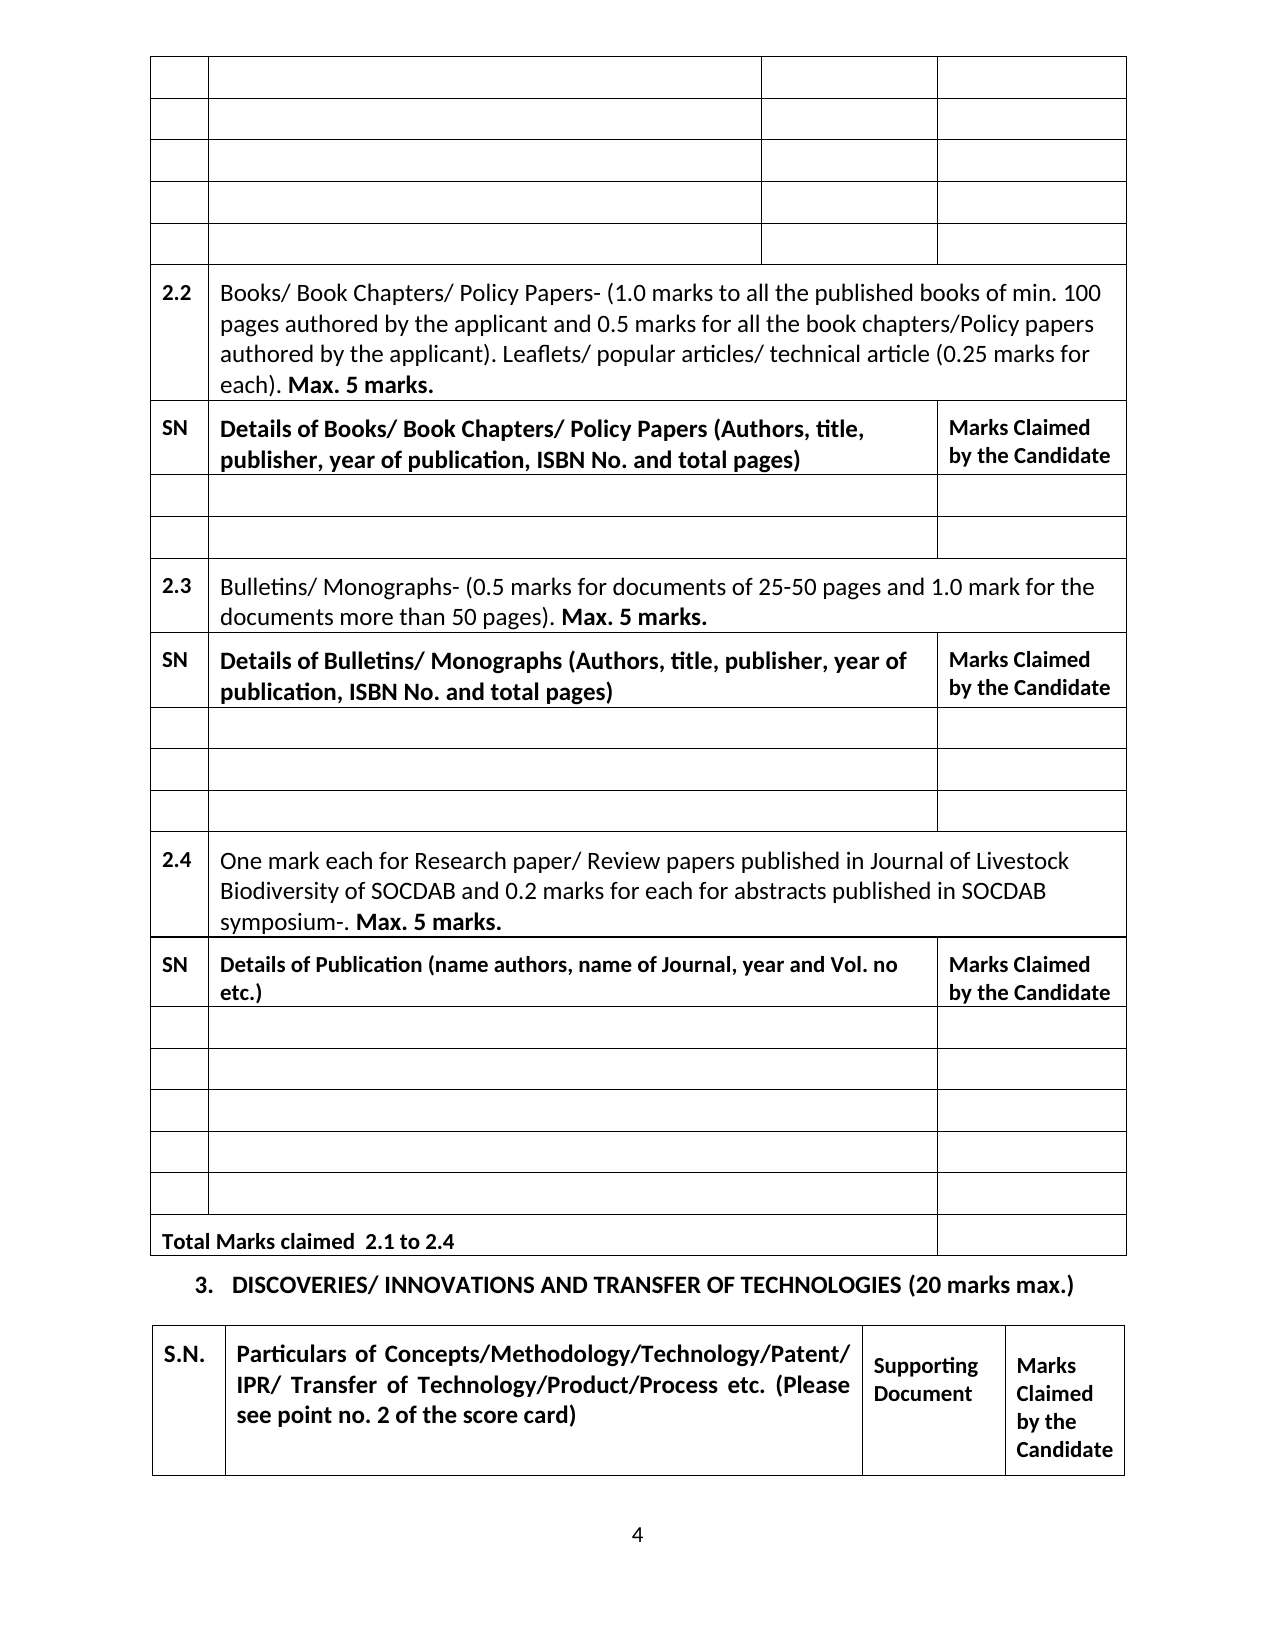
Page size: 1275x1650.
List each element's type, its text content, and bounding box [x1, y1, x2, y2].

table_cell [209, 57, 761, 98]
list DISCOVERIES/ INNOVATIONS AND TRANSFER OF TECHNOLOGIES (20 marks max.) [194, 1269, 1125, 1299]
table_header Particulars of Concepts/Methodology/Technology/Patent/ IPR/ Transfer of Technology/Product/Process etc. (Please see point no. 2 of the score card) [226, 1326, 862, 1475]
table_cell [938, 57, 1126, 98]
table_cell [938, 1215, 1126, 1255]
table_cell [151, 1049, 208, 1089]
table_cell [938, 1132, 1126, 1172]
table_cell [151, 182, 208, 222]
table_cell [938, 791, 1126, 831]
table_cell Details of Books/ Book Chapters/ Policy Papers (Authors, title, publisher, year of publication, ISBN No. and total pages) [209, 401, 937, 474]
table_cell [938, 224, 1126, 264]
table_cell Marks Claimed by the Candidate [938, 401, 1126, 474]
table_cell [938, 1173, 1126, 1214]
table_cell Total Marks claimed 2.1 to 2.4 [151, 1215, 937, 1255]
table_cell [938, 1007, 1126, 1047]
table_cell 2.4 [151, 832, 208, 936]
table_cell Bulletins/ Monographs- (0.5 marks for documents of 25-50 pages and 1.0 mark for the documents more than 50 pages). Max. 5 marks. [209, 559, 1126, 632]
table_cell [762, 57, 937, 98]
table_cell [151, 1090, 208, 1131]
table_cell [938, 140, 1126, 181]
table_cell [209, 517, 937, 557]
table_header Marks Claimed by the Candidate [1006, 1326, 1124, 1475]
table_cell SN [151, 938, 208, 1006]
table_cell [209, 99, 761, 139]
table_cell Marks Claimed by the Candidate [938, 938, 1126, 1006]
table_header Supporting Document [863, 1326, 1005, 1475]
table_cell 2.3 [151, 559, 208, 632]
table_cell [209, 1049, 937, 1089]
table_cell [151, 475, 208, 516]
table_cell [151, 1007, 208, 1047]
table_cell [938, 708, 1126, 748]
table_cell [209, 708, 937, 748]
table_cell [209, 182, 761, 222]
table_cell [151, 99, 208, 139]
table_cell [151, 791, 208, 831]
table_cell [938, 749, 1126, 790]
table_cell [151, 224, 208, 264]
table_cell Details of Bulletins/ Monographs (Authors, title, publisher, year of publication, ISBN No. and total pages) [209, 633, 937, 707]
table_cell SN [151, 401, 208, 474]
table_cell [151, 708, 208, 748]
table_cell Books/ Book Chapters/ Policy Papers- (1.0 marks to all the published books of min. 100 pages authored by the applicant and 0.5 marks for all the book chapters/Policy papers authored by the applicant). Leaflets/ popular articles/ technical article (0.25 marks for each). Max. 5 marks. [209, 265, 1126, 400]
table_cell [938, 1049, 1126, 1089]
table_cell [151, 749, 208, 790]
table_cell [762, 182, 937, 222]
table_cell [151, 140, 208, 181]
table_cell [209, 1007, 937, 1047]
table_cell [762, 140, 937, 181]
table_cell [151, 517, 208, 557]
table_cell [209, 1173, 937, 1214]
table_cell SN [151, 633, 208, 707]
table_cell [209, 224, 761, 264]
table_cell Details of Publication (name authors, name of Journal, year and Vol. no etc.) [209, 938, 937, 1006]
table_cell Marks Claimed by the Candidate [938, 633, 1126, 707]
table_cell [938, 517, 1126, 557]
table_cell [938, 475, 1126, 516]
table_cell [151, 1173, 208, 1214]
table_cell [938, 182, 1126, 222]
table_cell [209, 749, 937, 790]
table_cell [151, 57, 208, 98]
table_cell 2.2 [151, 265, 208, 400]
table_cell [209, 140, 761, 181]
table_cell [209, 1132, 937, 1172]
table_cell [762, 224, 937, 264]
table_cell [209, 475, 937, 516]
table_cell [762, 99, 937, 139]
table_cell [151, 1132, 208, 1172]
table_cell One mark each for Research paper/ Review papers published in Journal of Livestock Biodiversity of SOCDAB and 0.2 marks for each for abstracts published in SOCDAB symposium-. Max. 5 marks. [209, 832, 1126, 936]
table_header S.N. [153, 1326, 225, 1475]
table_cell [938, 1090, 1126, 1131]
table_cell [938, 99, 1126, 139]
table_cell [209, 1090, 937, 1131]
table_cell [209, 791, 937, 831]
